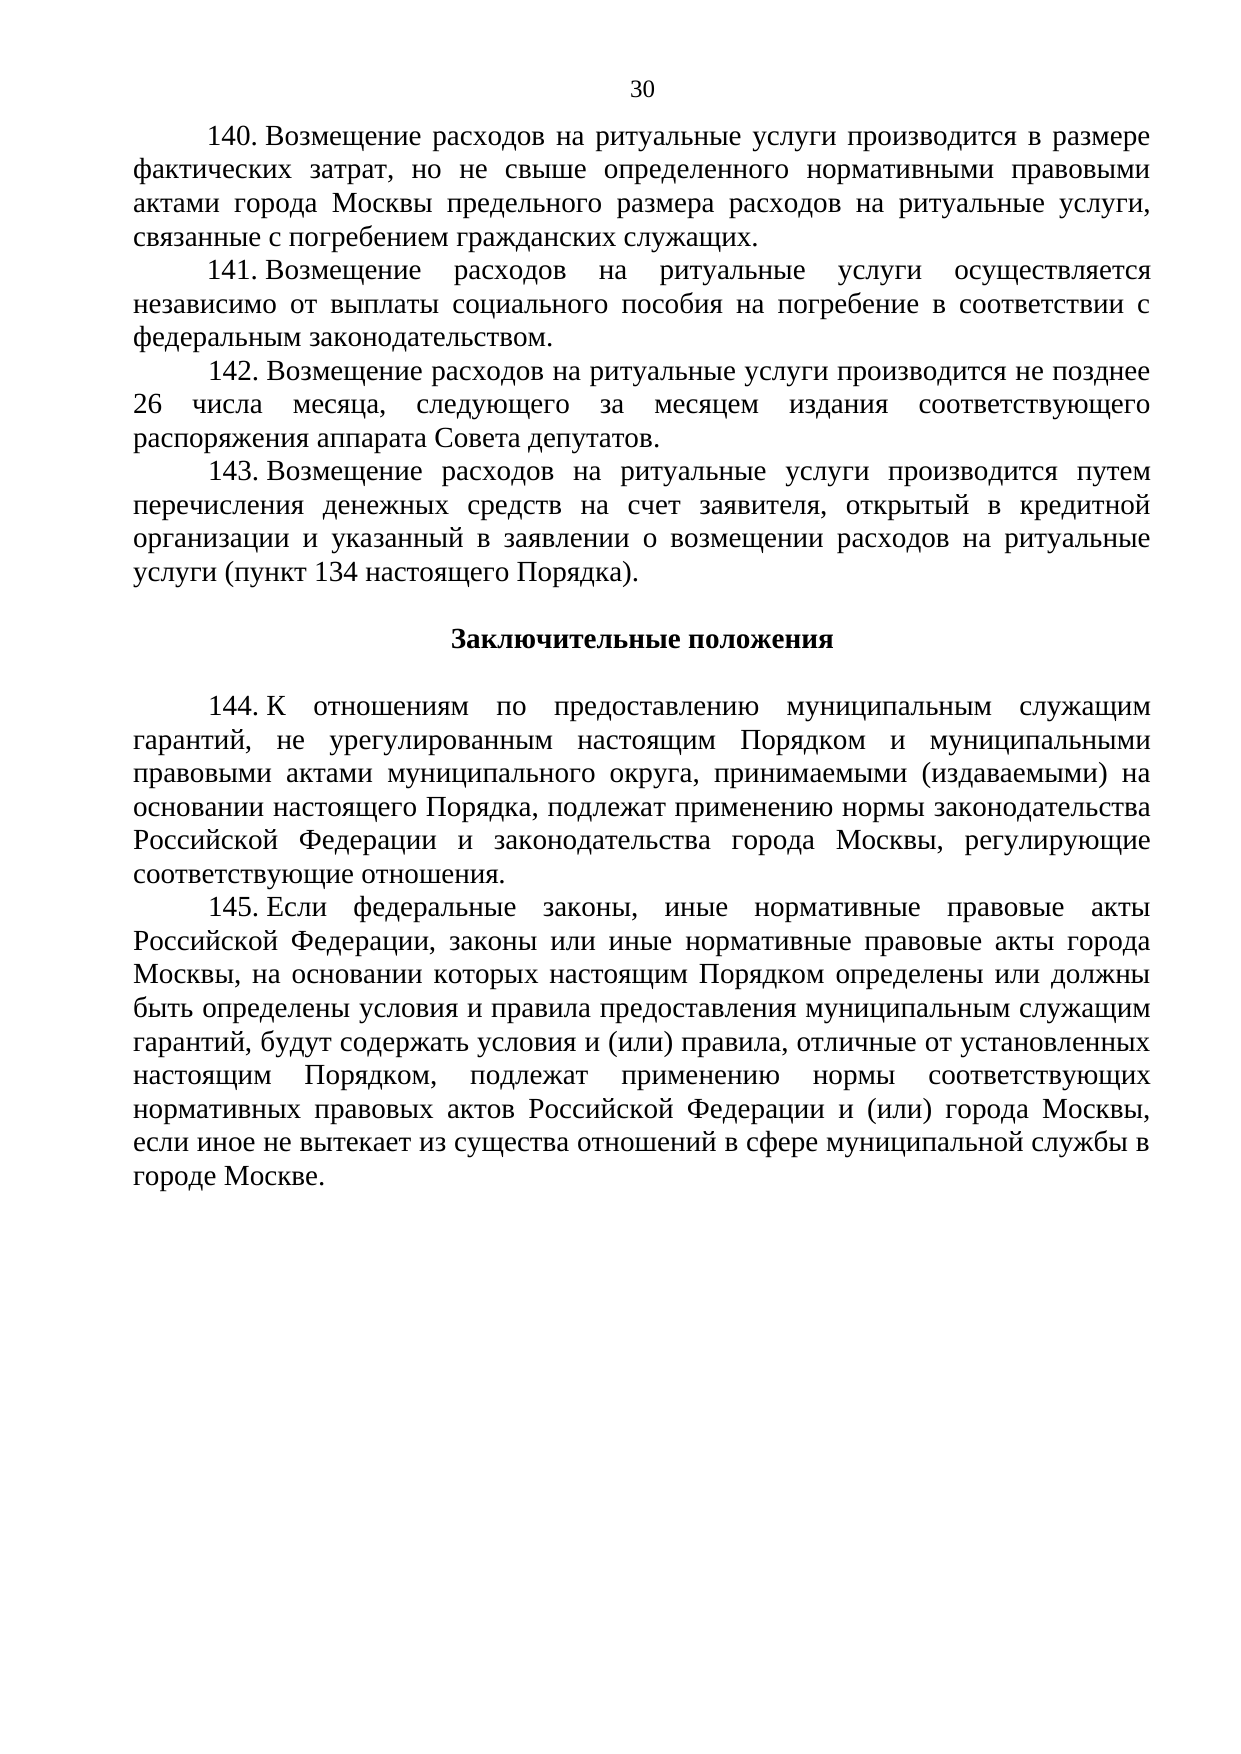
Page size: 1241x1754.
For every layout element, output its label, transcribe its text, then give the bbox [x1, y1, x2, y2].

text 145. Если федеральные законы, иные нормативные правовые акты Российской Федерации, законы или иные нормативные правовые акты города Москвы, на основании которых настоящим Порядком определены или должны быть определены условия и правила предоставления муниципальным служащим гарантий, будут содержать условия и (или) правила, отличные от установленных настоящим Порядком, подлежат применению нормы соответствующих нормативных правовых актов Российской Федерации и (или) города Москвы, если иное не вытекает из существа отношений в сфере муниципальной службы в городе Москве. [133, 889, 1152, 1191]
text Заключительные положения [133, 621, 1152, 655]
text 143. Возмещение расходов на ритуальные услуги производится путем перечисления денежных средств на счет заявителя, открытый в кредитной организации и указанный в заявлении о возмещении расходов на ритуальные услуги (пункт 134 настоящего Порядка). [133, 453, 1152, 588]
text 144. К отношениям по предоставлению муниципальным служащим гарантий, не урегулированным настоящим Порядком и муниципальными правовыми актами муниципального округа, принимаемыми (издаваемыми) на основании настоящего Порядка, подлежат применению нормы законодательства Российской Федерации и законодательства города Москвы, регулирующие соответствующие отношения. [133, 688, 1152, 889]
text 142. Возмещение расходов на ритуальные услуги производится не позднее 26 числа месяца, следующего за месяцем издания соответствующего распоряжения аппарата Совета депутатов. [133, 353, 1152, 453]
text 141. Возмещение расходов на ритуальные услуги осуществляется независимо от выплаты социального пособия на погребение в соответствии с федеральным законодательством. [133, 252, 1152, 353]
text 140. Возмещение расходов на ритуальные услуги производится в размере фактических затрат, но не свыше определенного нормативными правовыми актами города Москвы предельного размера расходов на ритуальные услуги, связанные с погребением гражданских служащих. [133, 118, 1152, 252]
